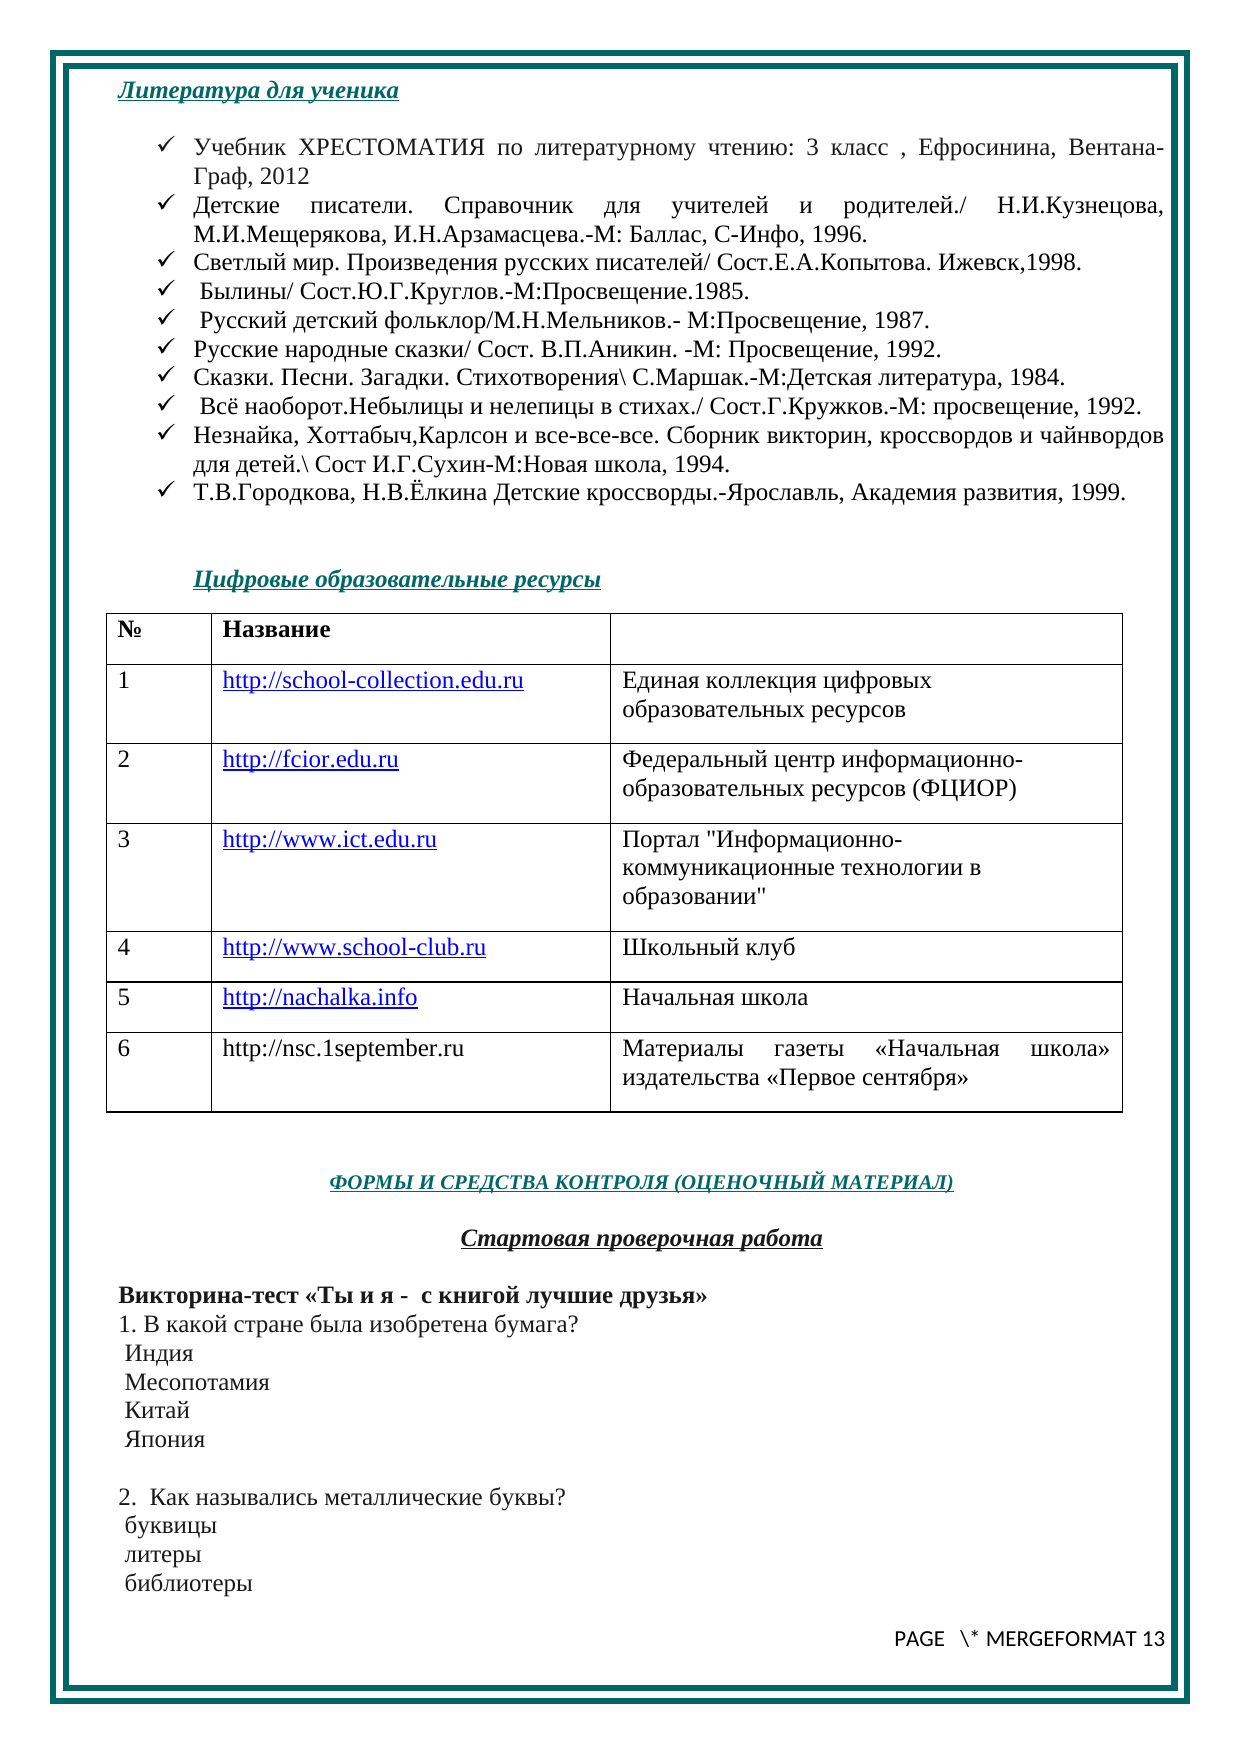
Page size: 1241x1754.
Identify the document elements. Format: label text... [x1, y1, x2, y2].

table_cell Школьный клуб [611, 932, 1122, 981]
text библиотеры [118, 1568, 1165, 1597]
table_cell Единая коллекция цифровых образовательных ресурсов [611, 665, 1122, 743]
table_cell 3 [107, 824, 211, 931]
list Русские народные сказки/ Сост. В.П.Аникин. -М: Просвещение, 1992. [156, 334, 1165, 362]
text Китай [118, 1395, 1165, 1424]
list Былины/ Сост.Ю.Г.Круглов.-М:Просвещение.1985. [156, 276, 1165, 305]
table_cell 5 [107, 983, 211, 1032]
table_cell Портал "Информационно-коммуникационные технологии в образовании" [611, 824, 1122, 931]
text Стартовая проверочная работа [118, 1223, 1165, 1252]
table_cell http://nachalka.info [212, 983, 610, 1032]
text ФОРМЫ И СРЕДСТВА КОНТРОЛЯ (ОЦЕНОЧНЫЙ МАТЕРИАЛ) [118, 1170, 1165, 1194]
table_cell http://nsc.1september.ru [212, 1033, 610, 1111]
table_header № [107, 614, 211, 664]
text 2. Как назывались металлические буквы? [118, 1482, 1165, 1510]
table_cell http://fcior.edu.ru [212, 744, 610, 823]
table_cell Материалы газеты «Начальная школа» издательства «Первое сентября» [611, 1033, 1122, 1111]
list Т.В.Городкова, Н.В.Ёлкина Детские кроссворды.-Ярославль, Академия развития, 1999. [156, 477, 1165, 506]
table_cell http://www.ict.edu.ru [212, 824, 610, 931]
table_cell 1 [107, 665, 211, 743]
text Индия [118, 1338, 1165, 1367]
table_cell Начальная школа [611, 983, 1122, 1032]
list Цифровые образовательные ресурсы [193, 564, 1165, 592]
table_header [611, 614, 1122, 664]
list Незнайка, Хоттабыч,Карлсон и все-все-все. Сборник викторин, кроссвордов и чайнвордов для детей.\ Сост И.Г.Сухин-М:Новая школа, 1994. [156, 420, 1165, 477]
text Япония [118, 1424, 1165, 1453]
list Светлый мир. Произведения русских писателей/ Сост.Е.А.Копытова. Ижевск,1998. [156, 247, 1165, 276]
list Всё наоборот.Небылицы и нелепицы в стихах./ Сост.Г.Кружков.-М: просвещение, 1992. [156, 391, 1165, 420]
list Сказки. Песни. Загадки. Стихотворения\ С.Маршак.-М:Детская литература, 1984. [156, 362, 1165, 391]
table_cell http://www.school-club.ru [212, 932, 610, 981]
list Детские писатели. Справочник для учителей и родителей./ Н.И.Кузнецова, М.И.Мещерякова, И.Н.Арзамасцева.-М: Баллас, С-Инфо, 1996. [156, 190, 1165, 247]
table_cell Федеральный центр информационно-образовательных ресурсов (ФЦИОР) [611, 744, 1122, 823]
text Литература для ученика [118, 75, 1165, 104]
text буквицы [118, 1510, 1165, 1539]
table_cell 6 [107, 1033, 211, 1111]
text 1. В какой стране была изобретена бумага? [118, 1309, 1165, 1338]
list Учебник ХРЕСТОМАТИЯ по литературному чтению: 3 класс , Ефросинина, Вентана-Граф, 2012 [156, 132, 1165, 190]
text Месопотамия [118, 1367, 1165, 1395]
text Викторина-тест «Ты и я - с книгой лучшие друзья» [118, 1280, 1165, 1309]
table_cell http://school-collection.edu.ru [212, 665, 610, 743]
text литеры [118, 1539, 1165, 1568]
table_cell 4 [107, 932, 211, 981]
table_cell 2 [107, 744, 211, 823]
table_header Название [212, 614, 610, 664]
list Русский детский фольклор/М.Н.Мельников.- М:Просвещение, 1987. [156, 305, 1165, 334]
